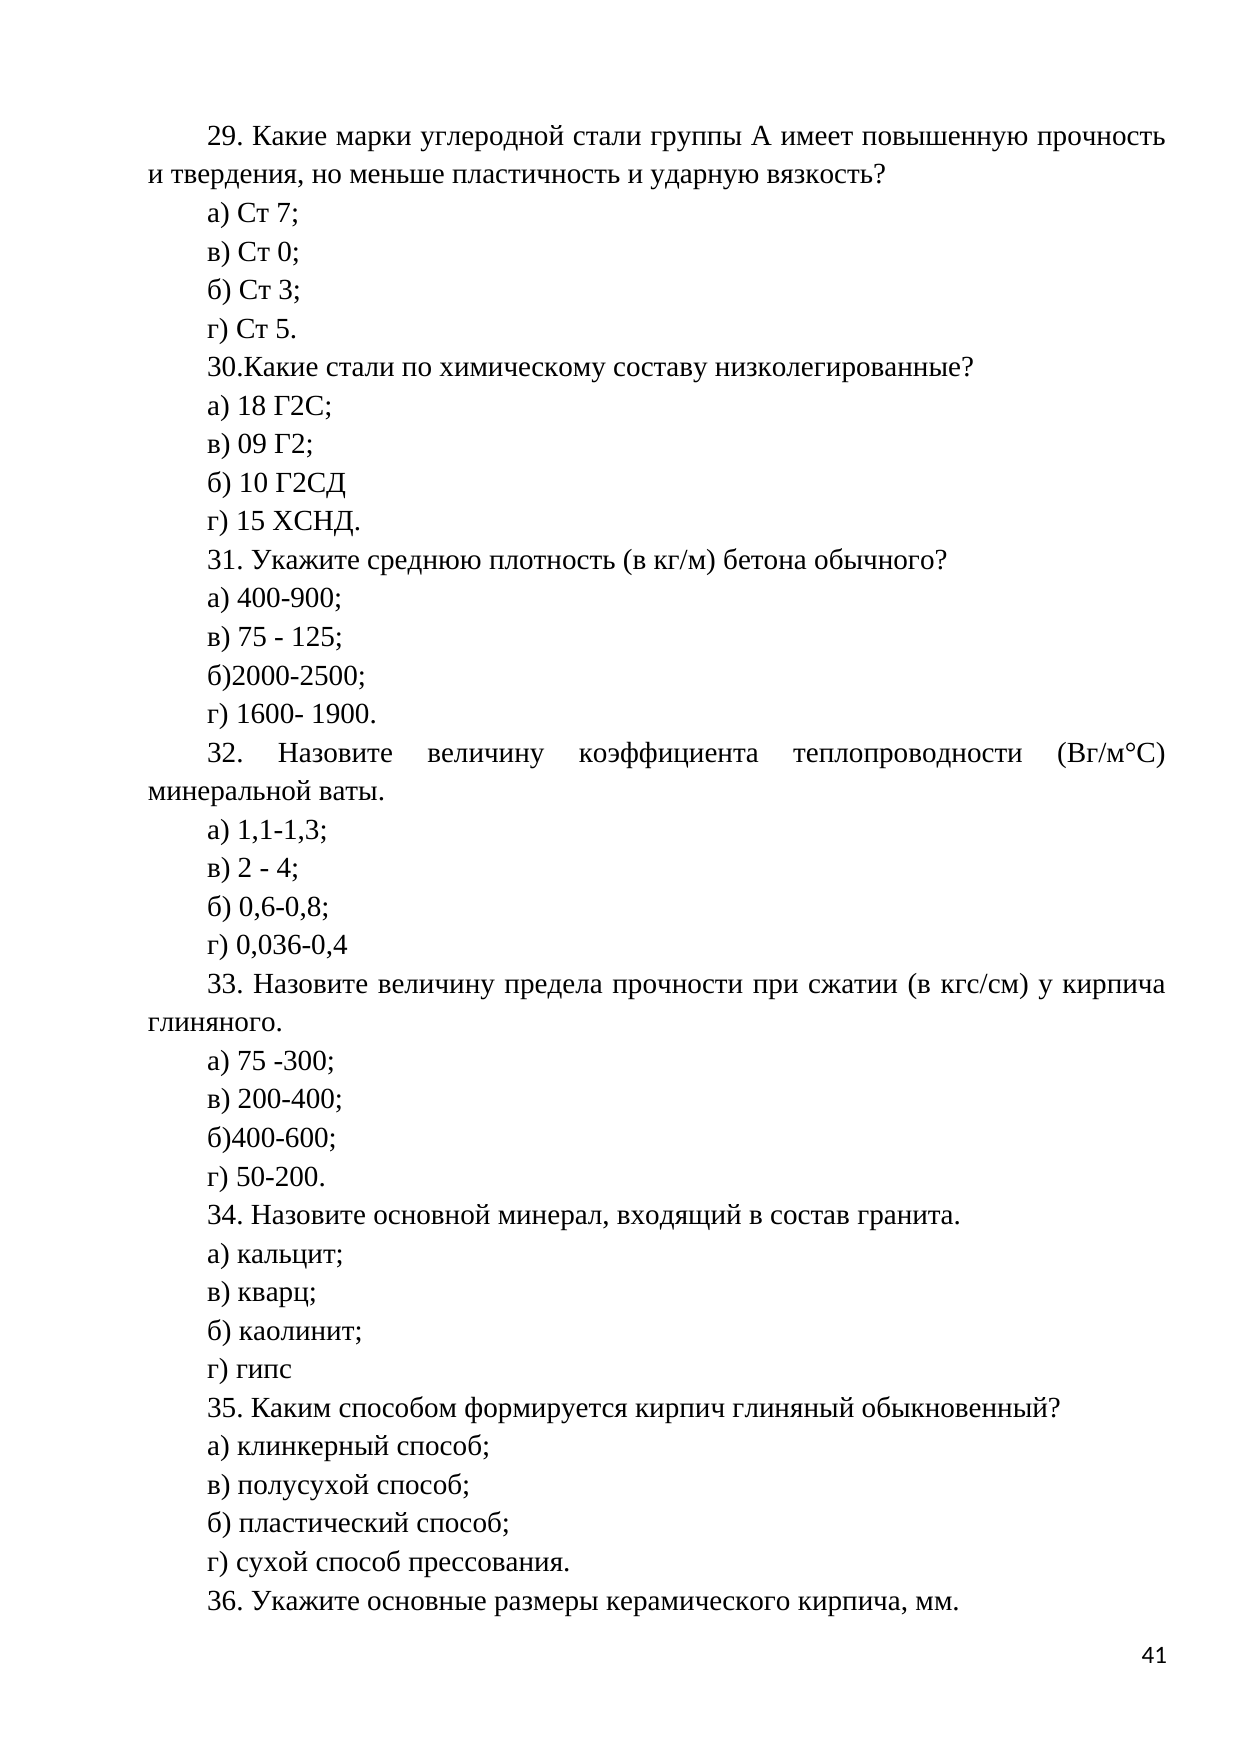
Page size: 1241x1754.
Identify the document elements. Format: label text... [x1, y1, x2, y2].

text а) кальцит; [148, 1236, 1167, 1269]
text 31. Укажите среднюю плотность (в кг/м) бетона обычного? [148, 542, 1167, 576]
text а) 75 -300; [148, 1043, 1167, 1077]
text г) Ст 5. [148, 311, 1167, 344]
text г) сухой способ прессования. [148, 1544, 1167, 1578]
text в) кварц; [148, 1274, 1167, 1308]
text б) каолинит; [148, 1313, 1167, 1346]
text б) пластический способ; [148, 1506, 1167, 1539]
text 30.Какие стали по химическому составу низколегированные? [148, 349, 1167, 383]
text 29. Какие марки углеродной стали группы А имеет повышенную прочность и твердения, но меньше пластичность и ударную вязкость? [148, 118, 1167, 190]
text б) Ст 3; [148, 272, 1167, 306]
text в) Ст 0; [148, 234, 1167, 267]
text а) клинкерный способ; [148, 1428, 1167, 1462]
text а) 18 Г2С; [148, 388, 1167, 421]
text в) 75 - 125; [148, 619, 1167, 653]
text 36. Укажите основные размеры керамического кирпича, мм. [148, 1583, 1167, 1616]
text г) гипс [148, 1351, 1167, 1385]
text б)2000-2500; [148, 658, 1167, 691]
text г) 15 ХСНД. [148, 503, 1167, 537]
text а) 1,1-1,3; [148, 812, 1167, 845]
text б) 0,6-0,8; [148, 889, 1167, 922]
text в) 2 - 4; [148, 850, 1167, 884]
text 32. Назовите величину коэффициента теплопроводности (Вг/м°С) минеральной ваты. [148, 735, 1167, 807]
text в) 09 Г2; [148, 426, 1167, 460]
text 34. Назовите основной минерал, входящий в состав гранита. [148, 1197, 1167, 1231]
text в) 200-400; [148, 1082, 1167, 1115]
text 33. Назовите величину предела прочности при сжатии (в кгс/см) у кирпича глиняного. [148, 966, 1167, 1038]
text 35. Каким способом формируется кирпич глиняный обыкновенный? [148, 1390, 1167, 1423]
text г) 0,036-0,4 [148, 927, 1167, 961]
text г) 50-200. [148, 1159, 1167, 1192]
text в) полусухой способ; [148, 1467, 1167, 1501]
text г) 1600- 1900. [148, 696, 1167, 730]
text б) 10 Г2СД [148, 465, 1167, 498]
text а) Ст 7; [148, 195, 1167, 229]
text б)400-600; [148, 1120, 1167, 1154]
text а) 400-900; [148, 581, 1167, 614]
